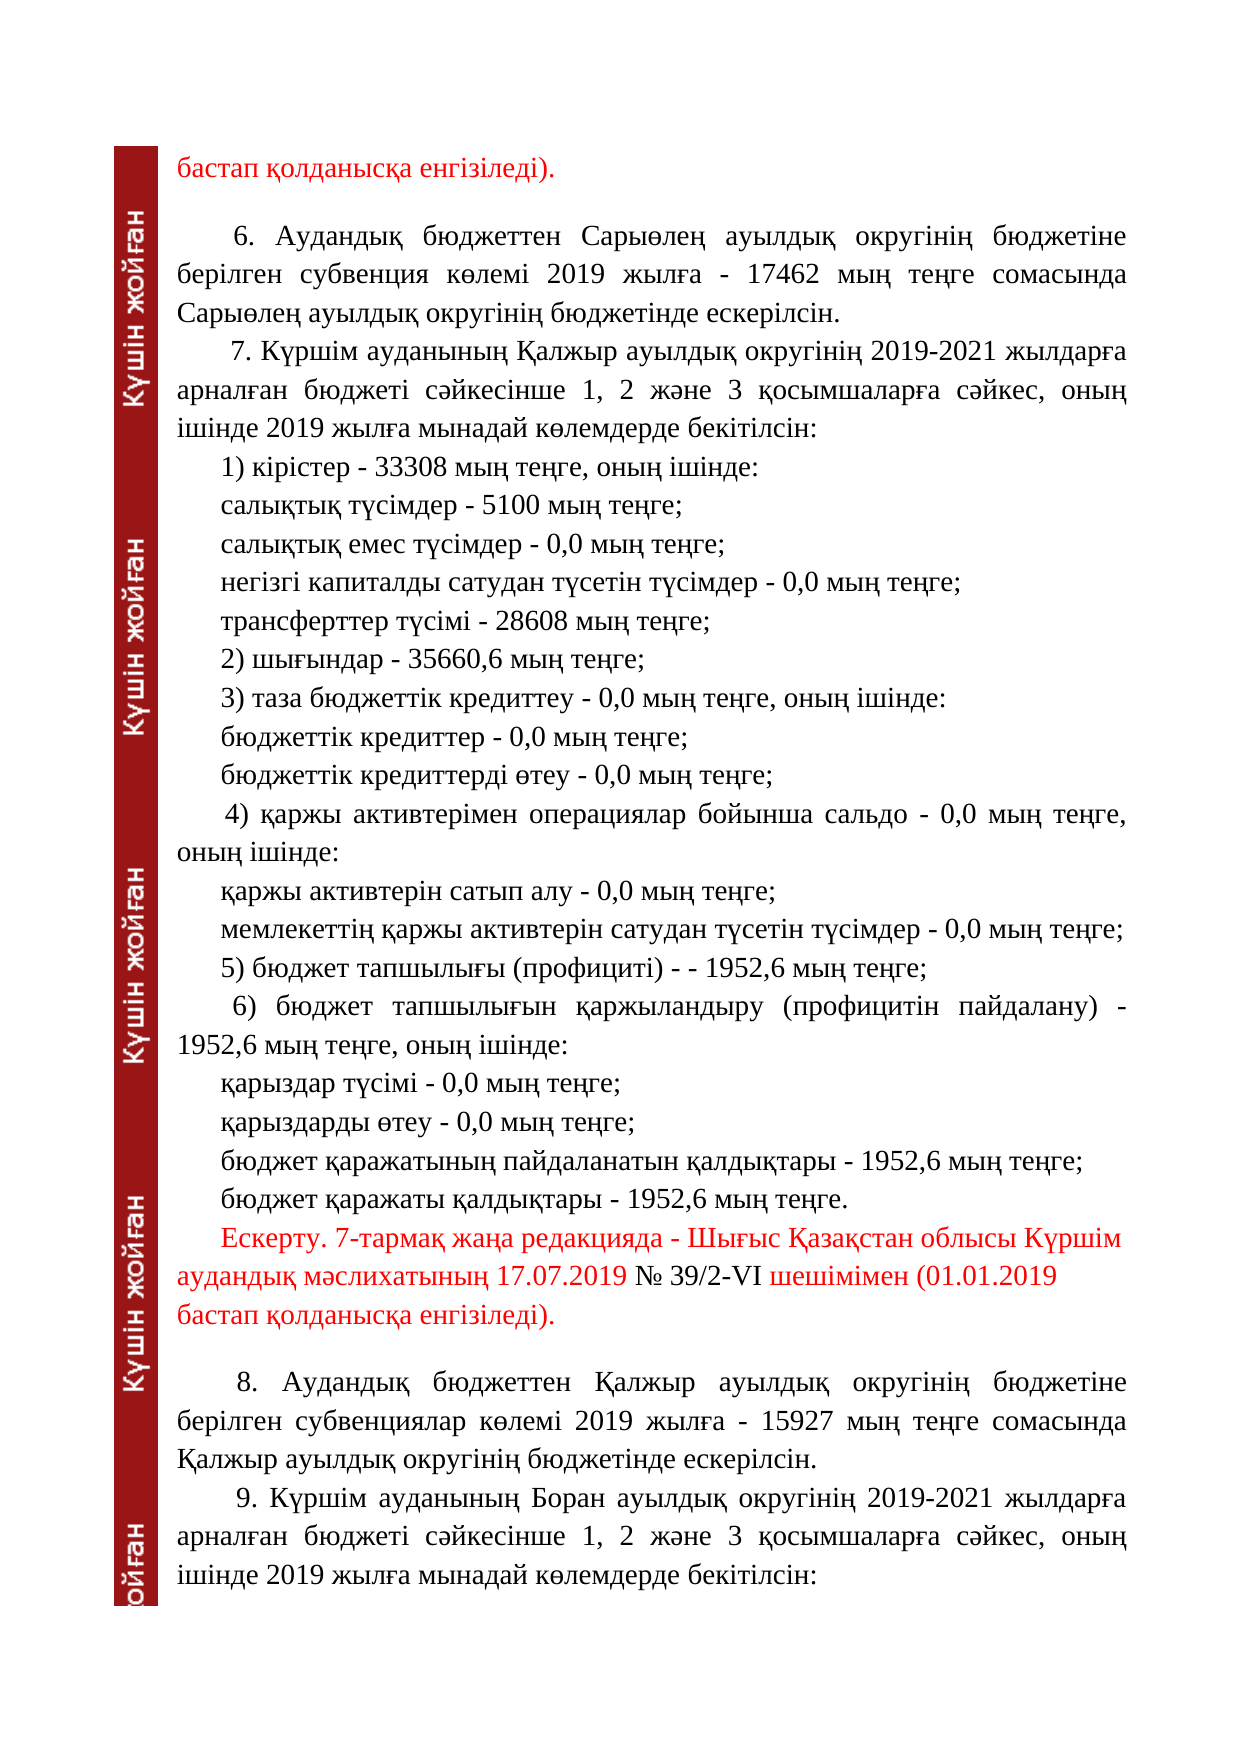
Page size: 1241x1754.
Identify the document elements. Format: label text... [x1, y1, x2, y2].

picture [114, 752, 158, 757]
picture [114, 675, 158, 680]
text бюджет қаражатының пайдаланатын қалдықтары - 1952,6 мың теңге; [112, 1143, 1128, 1176]
text қарыздар түсімі - 0,0 мың теңге; [112, 1066, 1128, 1099]
text 5) бюджет тапшылығы (профициті) - - 1952,6 мың теңге; [112, 950, 1128, 983]
picture [114, 444, 158, 449]
picture [114, 714, 158, 719]
text 6. Аудандық бюджеттен Сарыөлең ауылдық округінің бюджетіне берілген субвенция көлемі 2019 жылға - 17462 мың теңге сомасында Сарыөлең ауылдық округінің бюджетінде ескерілсін. [112, 218, 1128, 328]
picture [114, 1061, 158, 1066]
picture [114, 598, 158, 603]
picture [114, 214, 158, 218]
text 4) қаржы активтерімен операциялар бойынша сальдо - 0,0 мың теңге, оның ішінде: [112, 796, 1128, 868]
picture [114, 1099, 158, 1104]
picture [114, 521, 158, 526]
picture [114, 868, 158, 873]
picture [114, 328, 158, 333]
text мемлекеттің қаржы активтерін сатудан түсетін түсімдер - 0,0 мың теңге; [112, 911, 1128, 945]
picture [114, 1138, 158, 1143]
text қарыздарды өтеу - 0,0 мың теңге; [112, 1104, 1128, 1138]
text салықтық емес түсімдер - 0,0 мың теңге; [112, 526, 1128, 559]
picture [114, 637, 158, 642]
text бюджет қаражаты қалдықтары - 1952,6 мың теңге. [112, 1181, 1128, 1215]
picture [114, 983, 158, 988]
text 7. Күршім ауданының Қалжыр ауылдық округінің 2019-2021 жылдарға арналған бюджеті сәйкесінше 1, 2 және 3 қосымшаларға сәйкес, оның ішінде 2019 жылға мынадай көлемдерде бекітілсін: [112, 333, 1128, 444]
text бюджеттік кредиттер - 0,0 мың теңге; [112, 719, 1128, 752]
text бюджеттік кредиттерді өтеу - 0,0 мың теңге; [112, 757, 1128, 791]
text салықтық түсімдер - 5100 мың теңге; [112, 487, 1128, 521]
picture [114, 1475, 158, 1480]
text 2) шығындар - 35660,6 мың теңге; [112, 642, 1128, 675]
picture [114, 945, 158, 950]
picture [114, 1176, 158, 1181]
picture [114, 146, 158, 150]
text қаржы активтерін сатып алу - 0,0 мың теңге; [112, 873, 1128, 906]
text 8. Аудандық бюджеттен Қалжыр ауылдық округінің бюджетіне берілген субвенциялар көлемі 2019 жылға - 15927 мың теңге сомасында Қалжыр ауылдық округінің бюджетінде ескерілсін. [112, 1364, 1128, 1475]
picture [114, 791, 158, 796]
text 6) бюджет тапшылығын қаржыландыру (профицитін пайдалану) - 1952,6 мың теңге, оның ішінде: [112, 988, 1128, 1061]
text 1) кірістер - 33308 мың теңге, оның ішінде: [112, 449, 1128, 482]
text Ескерту. 7-тармақ жаңа редакцияда - Шығыс Қазақстан облысы Күршім аудандық мәслихатының 17.07.2019 № 39/2-VI шешімімен (01.01.2019 бастап қолданысқа енгізіледі). [112, 1220, 1128, 1361]
picture [114, 906, 158, 911]
picture [114, 482, 158, 487]
text трансферттер түсімі - 28608 мың теңге; [112, 603, 1128, 637]
text негізгі капиталды сатудан түсетін түсімдер - 0,0 мың теңге; [112, 564, 1128, 598]
picture [114, 1591, 158, 1606]
picture [114, 1215, 158, 1220]
text 3) таза бюджеттік кредиттеу - 0,0 мың теңге, оның ішінде: [112, 680, 1128, 714]
text 9. Күршім ауданының Боран ауылдық округінің 2019-2021 жылдарға арналған бюджеті сәйкесінше 1, 2 және 3 қосымшаларға сәйкес, оның ішінде 2019 жылға мынадай көлемдерде бекітілсін: [112, 1480, 1128, 1591]
picture [114, 559, 158, 564]
